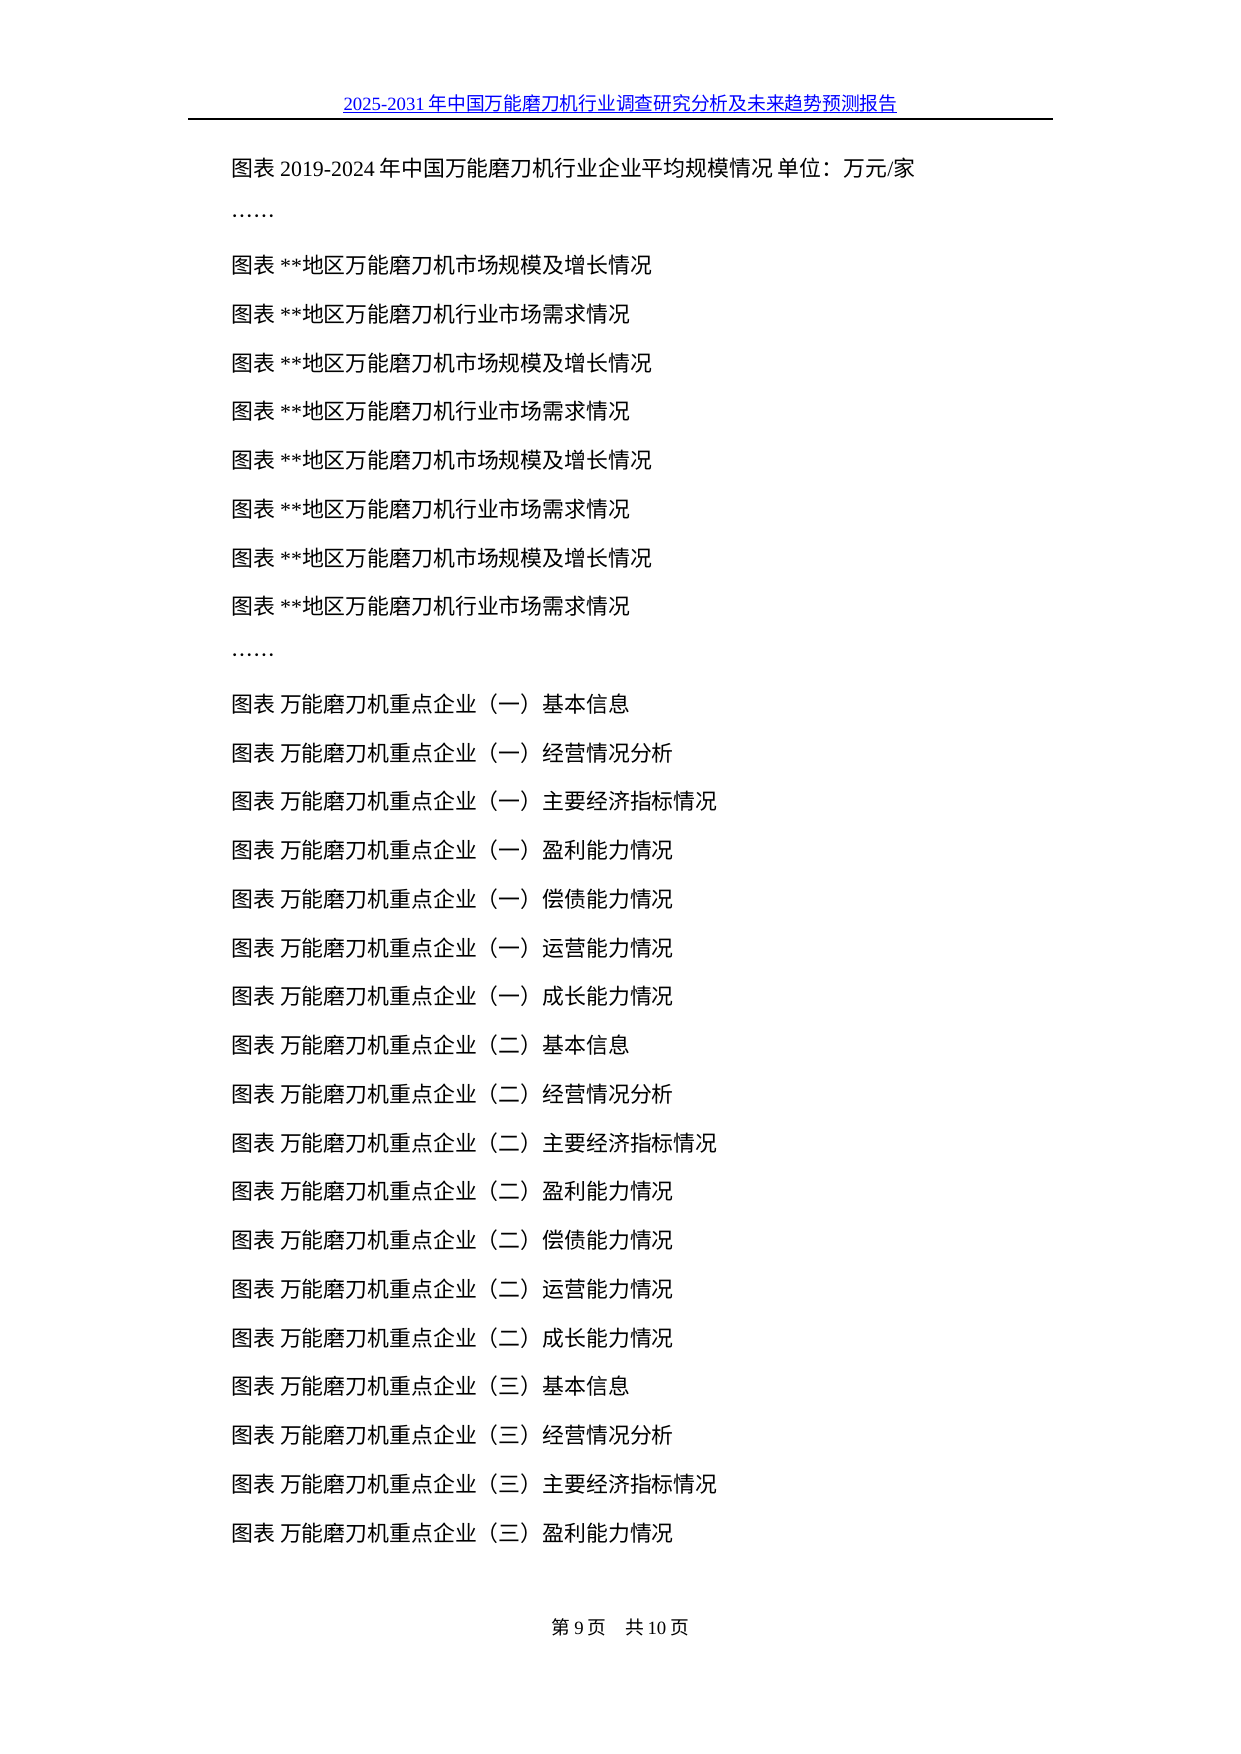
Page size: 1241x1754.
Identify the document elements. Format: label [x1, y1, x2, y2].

text [187, 150, 1053, 1548]
